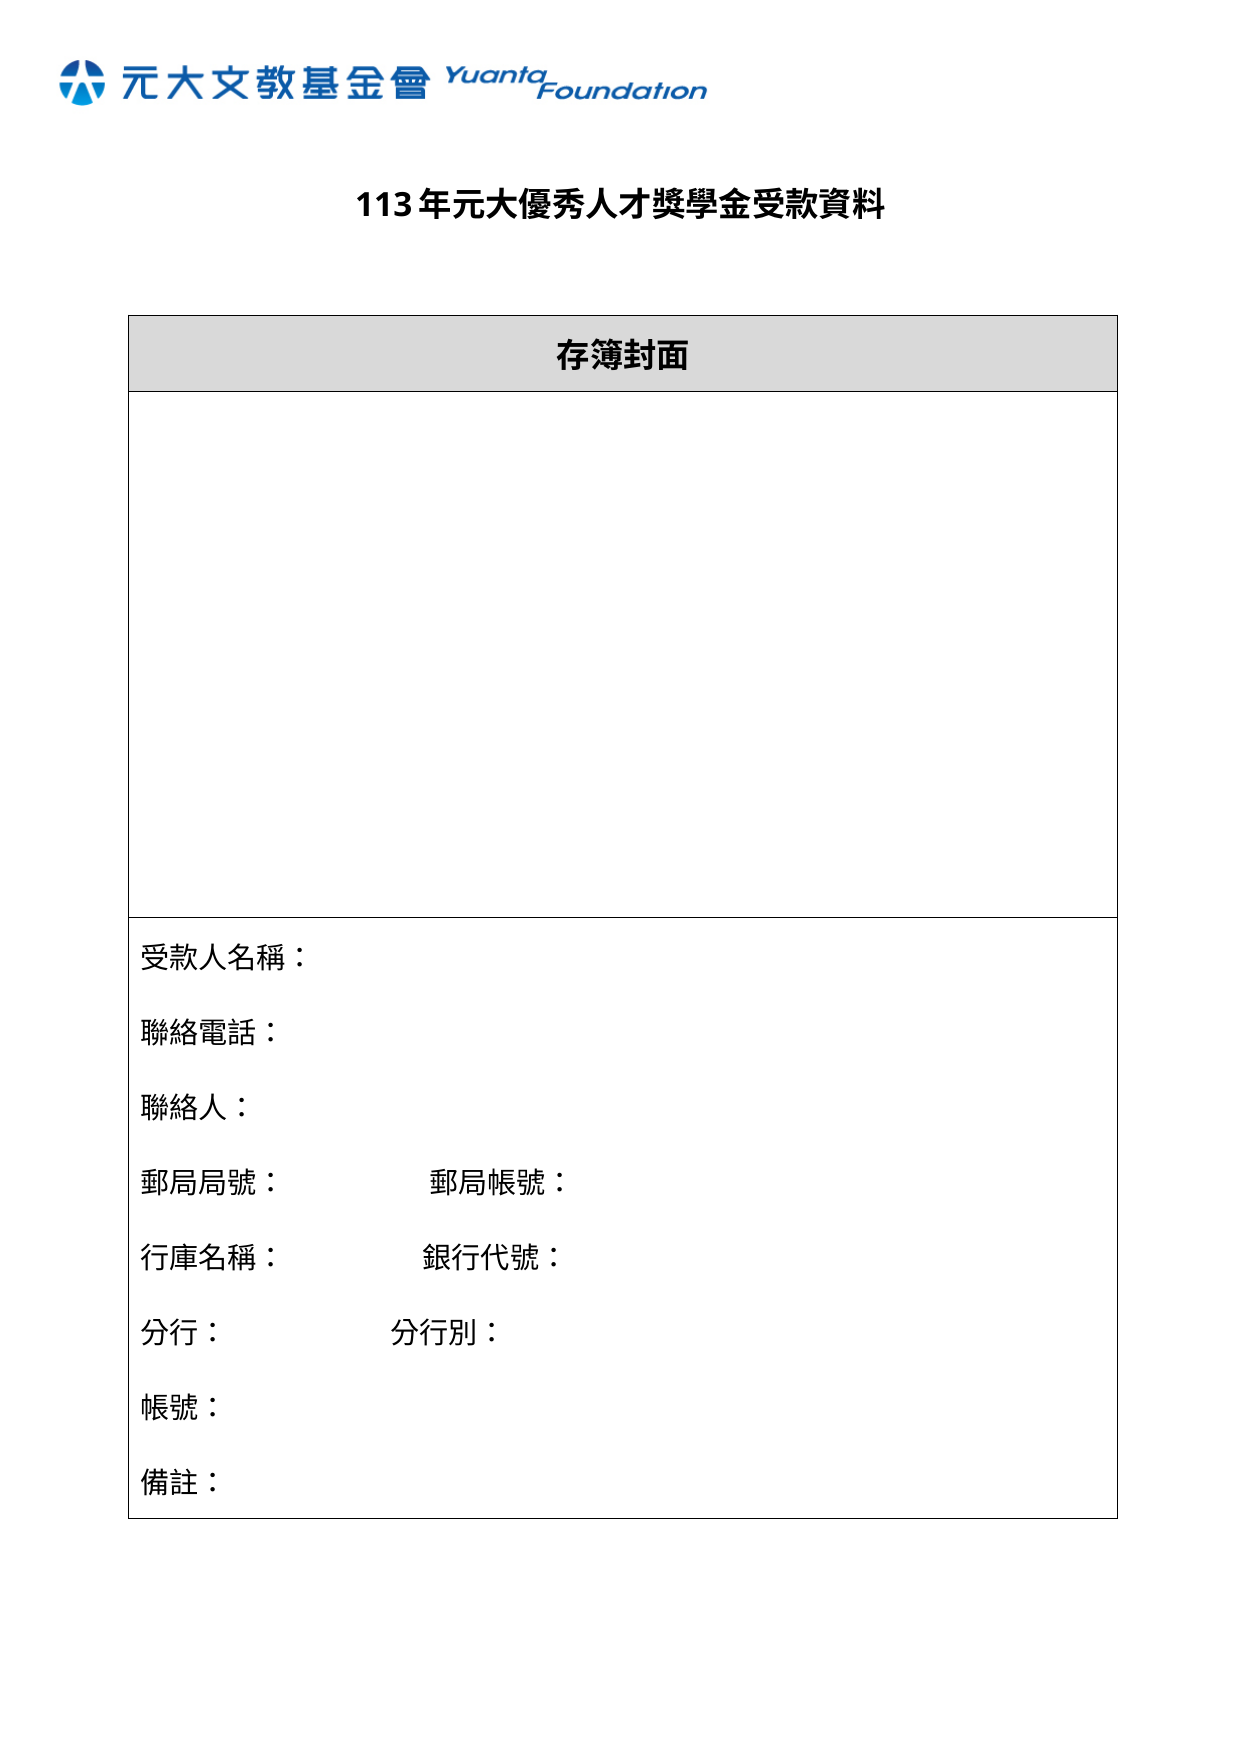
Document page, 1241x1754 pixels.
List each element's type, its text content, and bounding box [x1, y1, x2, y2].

text 113年元大優秀人才獎學金受款資料 [187, 164, 1053, 239]
table_header 存簿封面 [129, 316, 1117, 391]
table_cell [129, 392, 1117, 917]
picture [0, 0, 732, 163]
table_cell 受款人名稱： 聯絡電話： 聯絡人： 郵局局號： 郵局帳號： 行庫名稱： 銀行代號： 分行： 分行別： 帳號： 備註： [129, 918, 1117, 1518]
